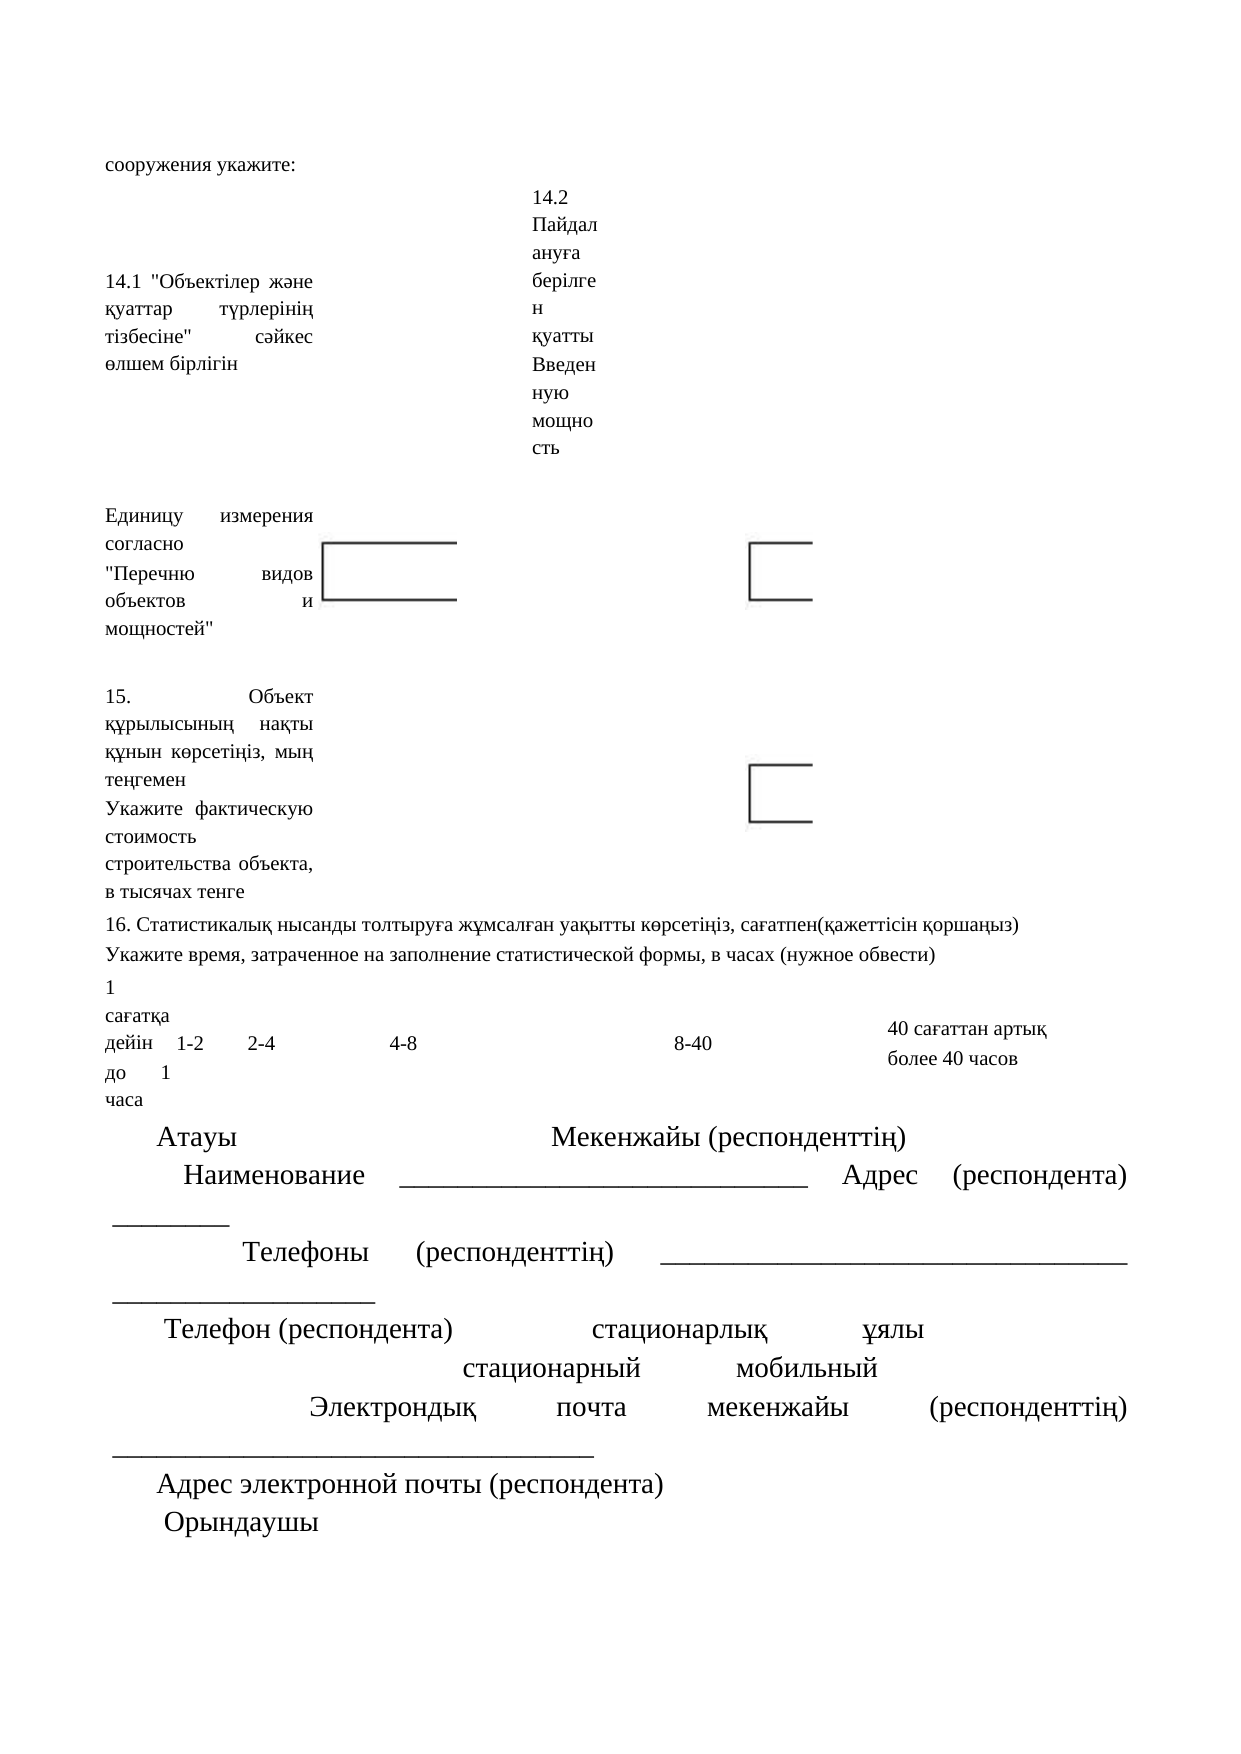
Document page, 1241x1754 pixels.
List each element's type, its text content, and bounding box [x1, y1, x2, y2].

text Наименование ____________________________ Адрес (респондента) ________ [112, 1157, 1128, 1229]
text Телефон (респондента) стационарлық ұялы [112, 1312, 1128, 1345]
text стационарный мобильный [112, 1350, 1128, 1384]
text Электрондық почта мекенжайы (респонденттің) _________________________________ [112, 1389, 1128, 1461]
text Атауы Мекенжайы (респонденттің) [112, 1119, 1128, 1152]
text Орындаушы [112, 1504, 1128, 1538]
picture [745, 754, 813, 832]
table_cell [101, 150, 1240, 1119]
text Адрес электронной почты (респондента) [112, 1466, 1128, 1499]
picture [318, 532, 457, 610]
picture [745, 532, 813, 610]
text Телефоны (респонденттің) ________________________________ __________________ [112, 1234, 1128, 1307]
